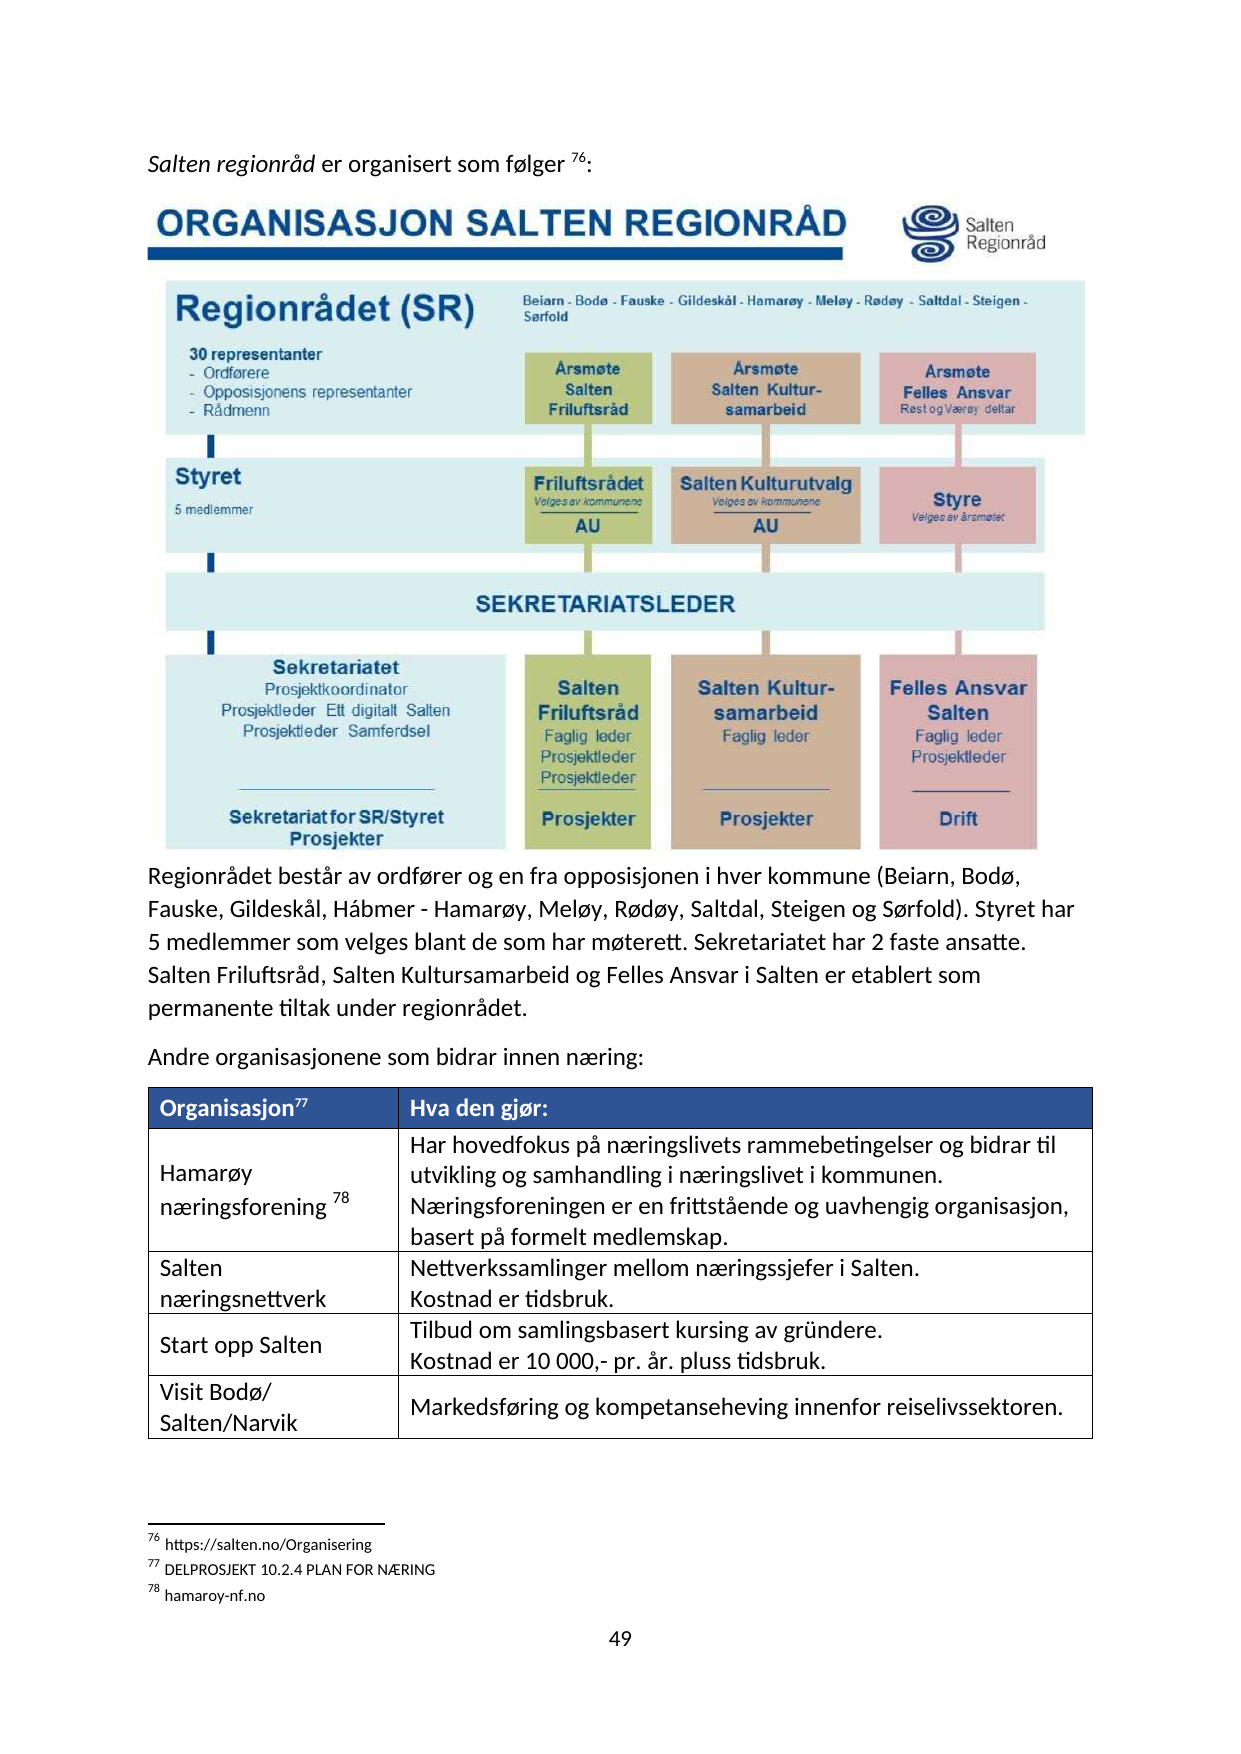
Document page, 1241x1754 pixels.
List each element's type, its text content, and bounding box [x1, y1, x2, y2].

table_cell Visit Bodø/ Salten/Narvik [149, 1376, 398, 1437]
table_cell Salten næringsnettverk [149, 1252, 398, 1313]
text Andre organisasjonene som bidrar innen næring: [148, 1041, 1092, 1072]
table_cell Hamarøy næringsforening [149, 1129, 398, 1251]
table_cell Nettverkssamlinger mellom næringssjefer i Salten. Kostnad er tidsbruk. [399, 1252, 1092, 1313]
table_cell Tilbud om samlingsbasert kursing av gründere. Kostnad er 10 000,- pr. år. pluss tidsbruk. [399, 1314, 1092, 1375]
table_header Organisasjon [149, 1088, 398, 1128]
text Regionrådet består av ordfører og en fra opposisjonen i hver kommune (Beiarn, Bodø, Fauske, Gildeskål, Hábmer - Hamarøy, Meløy, Rødøy, Saltdal, Steigen og Sørfold). Styret har 5 medlemmer som velges blant de som har møterett. Sekretariatet har 2 faste ansatte. Salten Friluftsråd, Salten Kultursamarbeid og Felles Ansvar i Salten er etablert som permanente tiltak under regionrådet. [148, 858, 1092, 1022]
picture [147, 197, 1093, 858]
table_cell Har hovedfokus på næringslivets rammebetingelser og bidrar til utvikling og samhandling i næringslivet i kommunen. Næringsforeningen er en frittstående og uavhengig organisasjon, basert på formelt medlemskap. [399, 1129, 1092, 1251]
table_cell Start opp Salten [149, 1314, 398, 1375]
text Salten regionråd er organisert som følger : [148, 148, 1092, 178]
table_cell Markedsføring og kompetanseheving innenfor reiselivssektoren. [399, 1376, 1092, 1437]
table_header Hva den gjør: [399, 1088, 1092, 1128]
